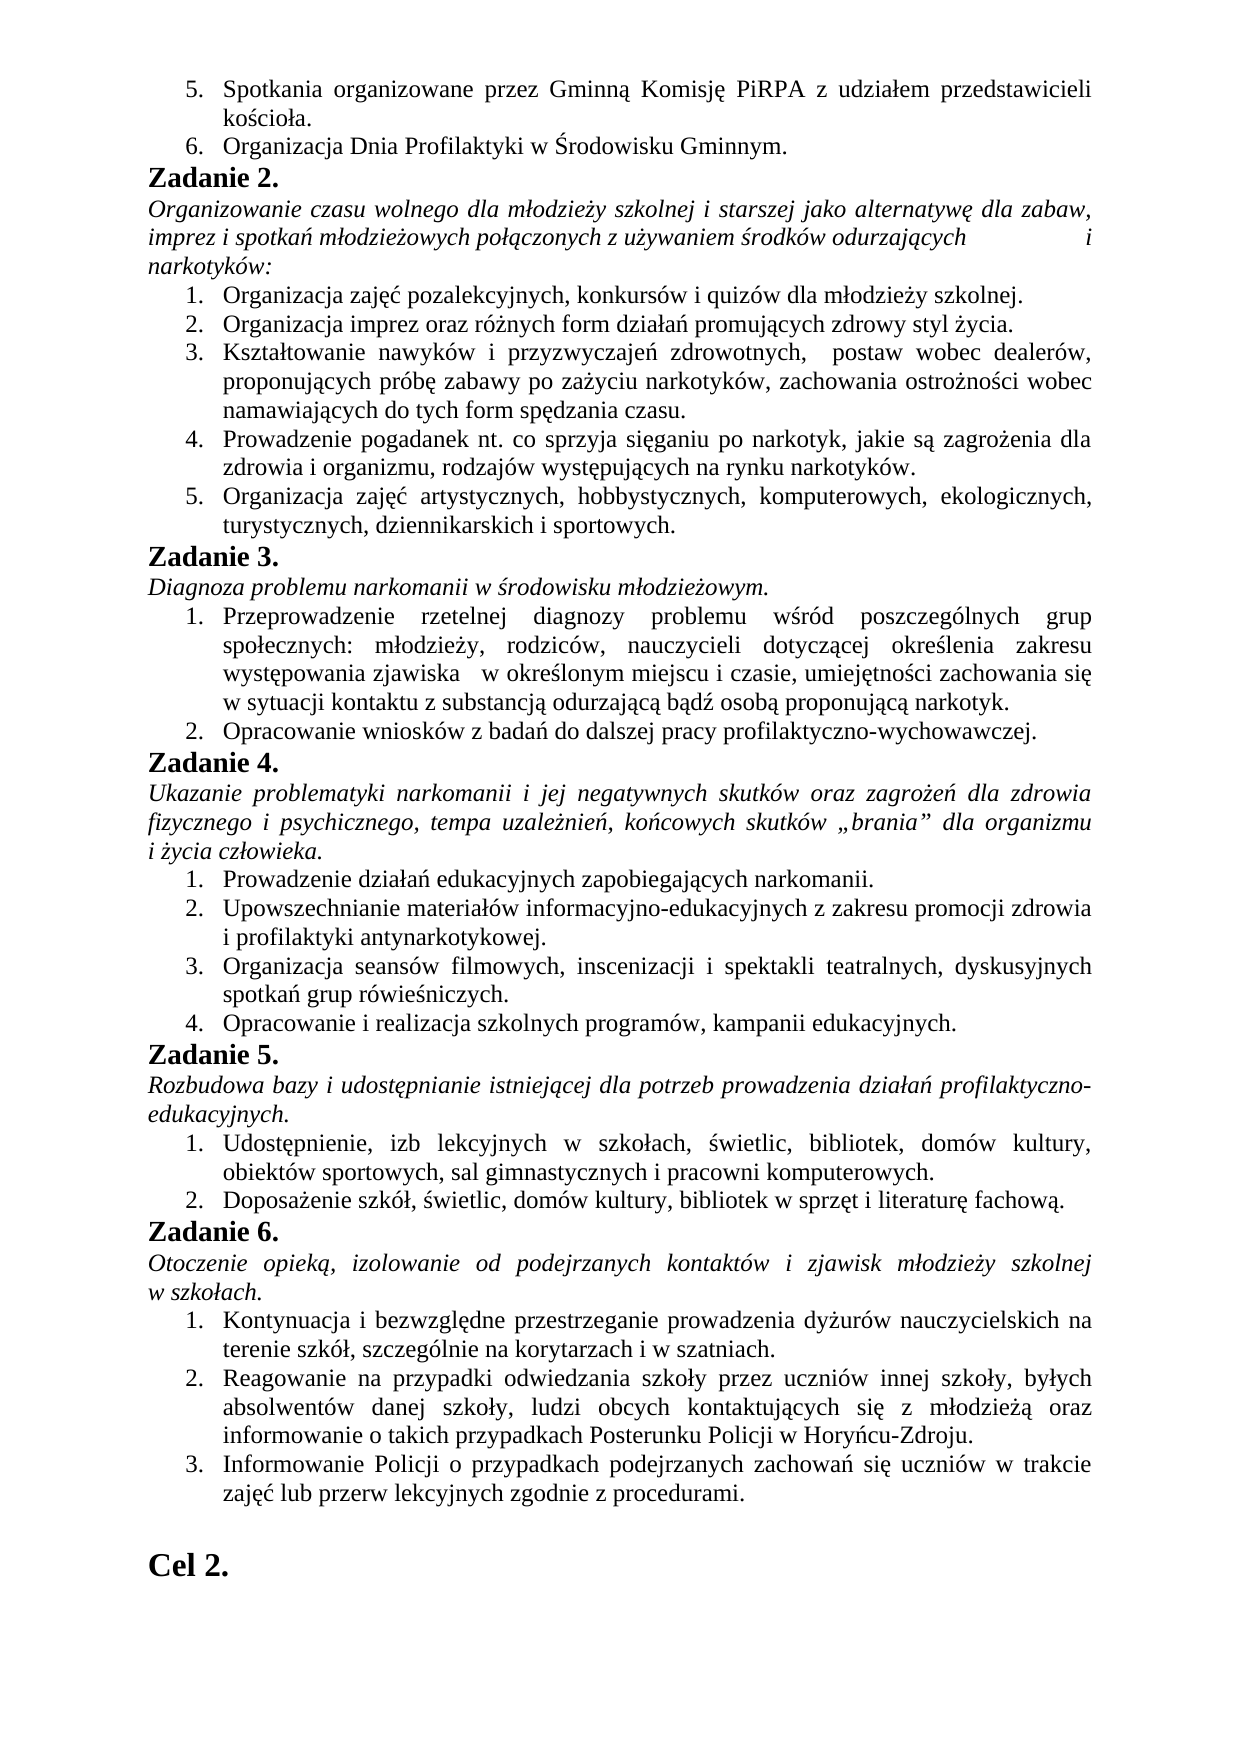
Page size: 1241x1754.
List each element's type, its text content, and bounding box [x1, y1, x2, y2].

list Organizacja Dnia Profilaktyki w Środowisku Gminnym. [185, 131, 1093, 160]
list Organizacja imprez oraz różnych form działań promujących zdrowy styl życia. [185, 309, 1093, 337]
list Udostępnienie, izb lekcyjnych w szkołach, świetlic, bibliotek, domów kultury, obiektów sportowych, sal gimnastycznych i pracowni komputerowych. [185, 1128, 1093, 1186]
list Reagowanie na przypadki odwiedzania szkoły przez uczniów innej szkoły, byłych absolwentów danej szkoły, ludzi obcych kontaktujących się z młodzieżą oraz informowanie o takich przypadkach Posterunku Policji w Horyńcu-Zdroju. [185, 1363, 1093, 1449]
text Zadanie 3. [148, 539, 1093, 572]
text Zadanie 6. [148, 1214, 1093, 1248]
list Informowanie Policji o przypadkach podejrzanych zachowań się uczniów w trakcie zajęć lub przerw lekcyjnych zgodnie z procedurami. [185, 1449, 1093, 1507]
list Opracowanie wniosków z badań do dalszej pracy profilaktyczno-wychowawczej. [185, 716, 1093, 745]
list Upowszechnianie materiałów informacyjno-edukacyjnych z zakresu promocji zdrowia i profilaktyki antynarkotykowej. [185, 893, 1093, 951]
text Zadanie 4. [148, 745, 1093, 778]
list Opracowanie i realizacja szkolnych programów, kampanii edukacyjnych. [185, 1008, 1093, 1037]
list Kształtowanie nawyków i przyzwyczajeń zdrowotnych, postaw wobec dealerów, proponujących próbę zabawy po zażyciu narkotyków, zachowania ostrożności wobec namawiających do tych form spędzania czasu. [185, 337, 1093, 424]
text Rozbudowa bazy i udostępnianie istniejącej dla potrzeb prowadzenia działań profilaktyczno-edukacyjnych. [148, 1071, 1093, 1128]
list Organizacja seansów filmowych, inscenizacji i spektakli teatralnych, dyskusyjnych spotkań grup rówieśniczych. [185, 951, 1093, 1008]
text Zadanie 5. [148, 1037, 1093, 1071]
list Doposażenie szkół, świetlic, domów kultury, bibliotek w sprzęt i literaturę fachową. [185, 1186, 1093, 1214]
text Diagnoza problemu narkomanii w środowisku młodzieżowym. [148, 572, 1093, 601]
list Organizacja zajęć pozalekcyjnych, konkursów i quizów dla młodzieży szkolnej. [185, 280, 1093, 309]
text Organizowanie czasu wolnego dla młodzieży szkolnej i starszej jako alternatywę dla zabaw, imprez i spotkań młodzieżowych połączonych z używaniem środków odurzających i narkotyków: [148, 194, 1093, 280]
list Kontynuacja i bezwzględne przestrzeganie prowadzenia dyżurów nauczycielskich na terenie szkół, szczególnie na korytarzach i w szatniach. [185, 1305, 1093, 1363]
text Cel 2. [148, 1545, 1093, 1583]
list Organizacja zajęć artystycznych, hobbystycznych, komputerowych, ekologicznych, turystycznych, dziennikarskich i sportowych. [185, 481, 1093, 539]
text Otoczenie opieką, izolowanie od podejrzanych kontaktów i zjawisk młodzieży szkolnej w szkołach. [148, 1248, 1093, 1305]
text Zadanie 2. [148, 160, 1093, 194]
list Przeprowadzenie rzetelnej diagnozy problemu wśród poszczególnych grup społecznych: młodzieży, rodziców, nauczycieli dotyczącej określenia zakresu występowania zjawiska w określonym miejscu i czasie, umiejętności zachowania się w sytuacji kontaktu z substancją odurzającą bądź osobą proponującą narkotyk. [185, 601, 1093, 716]
list Spotkania organizowane przez Gminną Komisję PiRPA z udziałem przedstawicieli kościoła. [185, 74, 1093, 131]
list Prowadzenie pogadanek nt. co sprzyja sięganiu po narkotyk, jakie są zagrożenia dla zdrowia i organizmu, rodzajów występujących na rynku narkotyków. [185, 424, 1093, 481]
text Ukazanie problematyki narkomanii i jej negatywnych skutków oraz zagrożeń dla zdrowia fizycznego i psychicznego, tempa uzależnień, końcowych skutków „brania” dla organizmu i życia człowieka. [148, 778, 1093, 864]
list Prowadzenie działań edukacyjnych zapobiegających narkomanii. [185, 864, 1093, 893]
